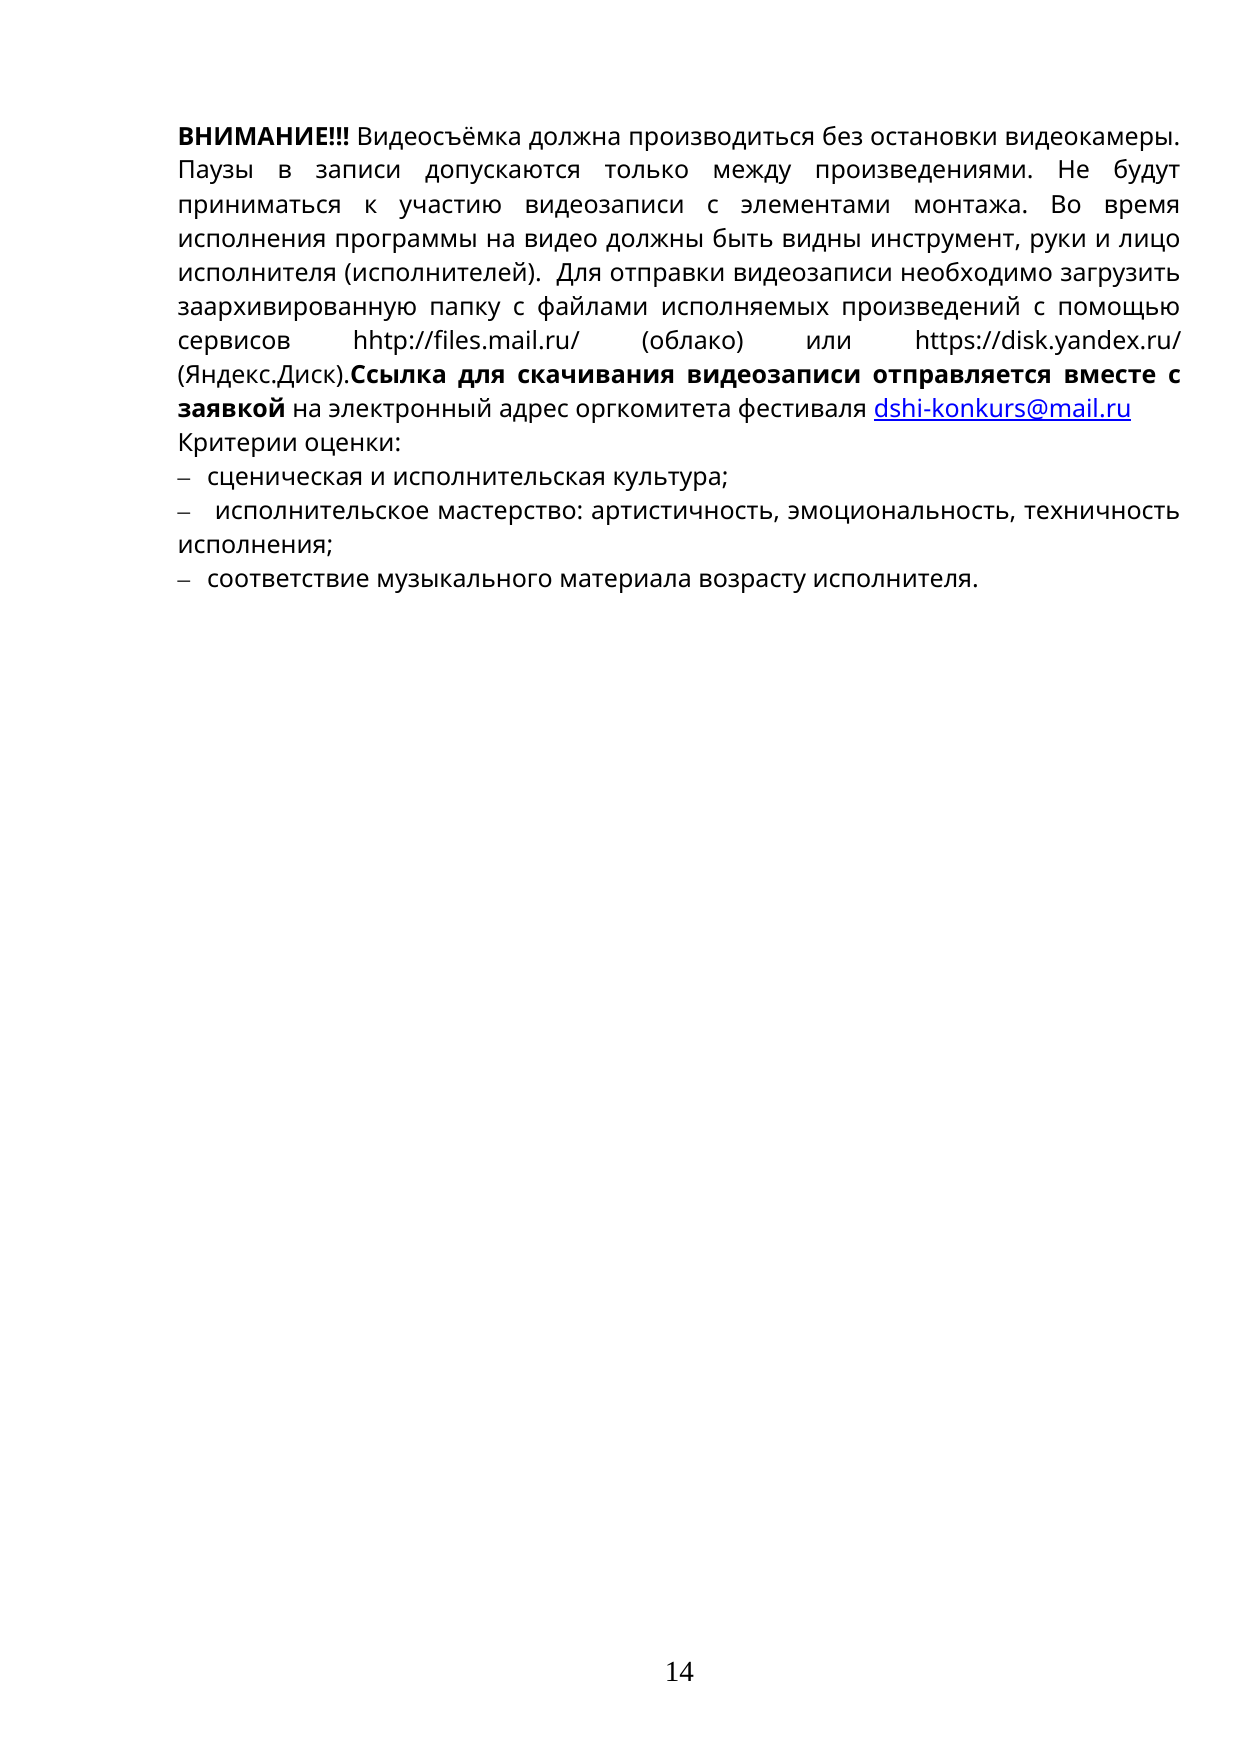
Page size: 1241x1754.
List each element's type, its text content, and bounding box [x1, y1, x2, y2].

list сценическая и исполнительская культура; [177, 459, 1181, 493]
text Критерии оценки: [177, 425, 1181, 459]
text ВНИМАНИЕ!!! Видеосъёмка должна производиться без остановки видеокамеры. Паузы в записи допускаются только между произведениями. Не будут приниматься к участию видеозаписи с элементами монтажа. Во время исполнения программы на видео должны быть видны инструмент, руки и лицо исполнителя (исполнителей). Для отправки видеозаписи необходимо загрузить заархивированную папку с файлами исполняемых произведений с помощью сервисов hhtp://files.mail.ru/ (облако) или https://disk.yandex.ru/ (Яндекс.Диск).Ссылка для скачивания видеозаписи отправляется вместе с заявкой на электронный адрес оргкомитета фестиваля dshi-konkurs@mail.ru [177, 118, 1181, 425]
list соответствие музыкального материала возрасту исполнителя. [177, 561, 1181, 595]
list исполнительское мастерство: артистичность, эмоциональность, техничность исполнения; [177, 493, 1181, 561]
